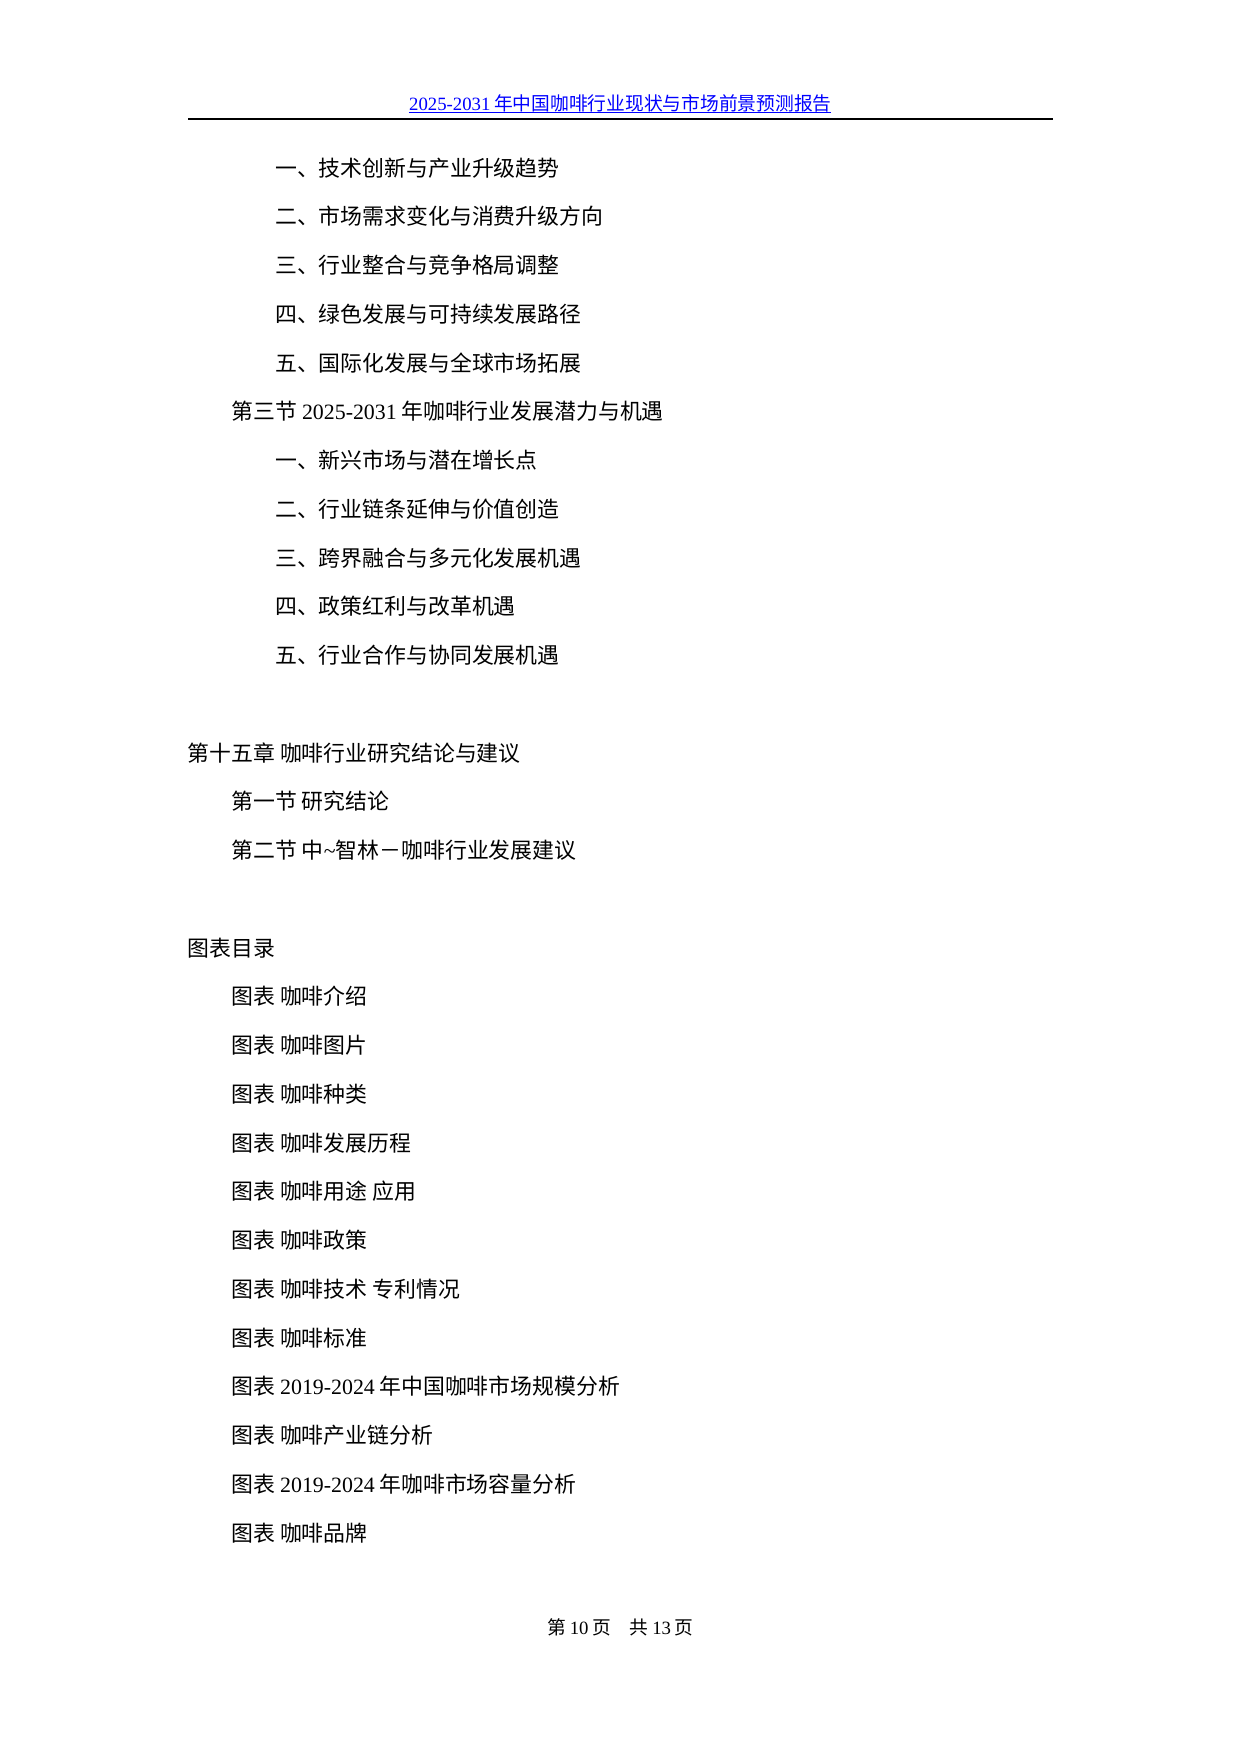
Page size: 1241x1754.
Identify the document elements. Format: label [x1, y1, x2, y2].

text [187, 150, 1053, 1548]
